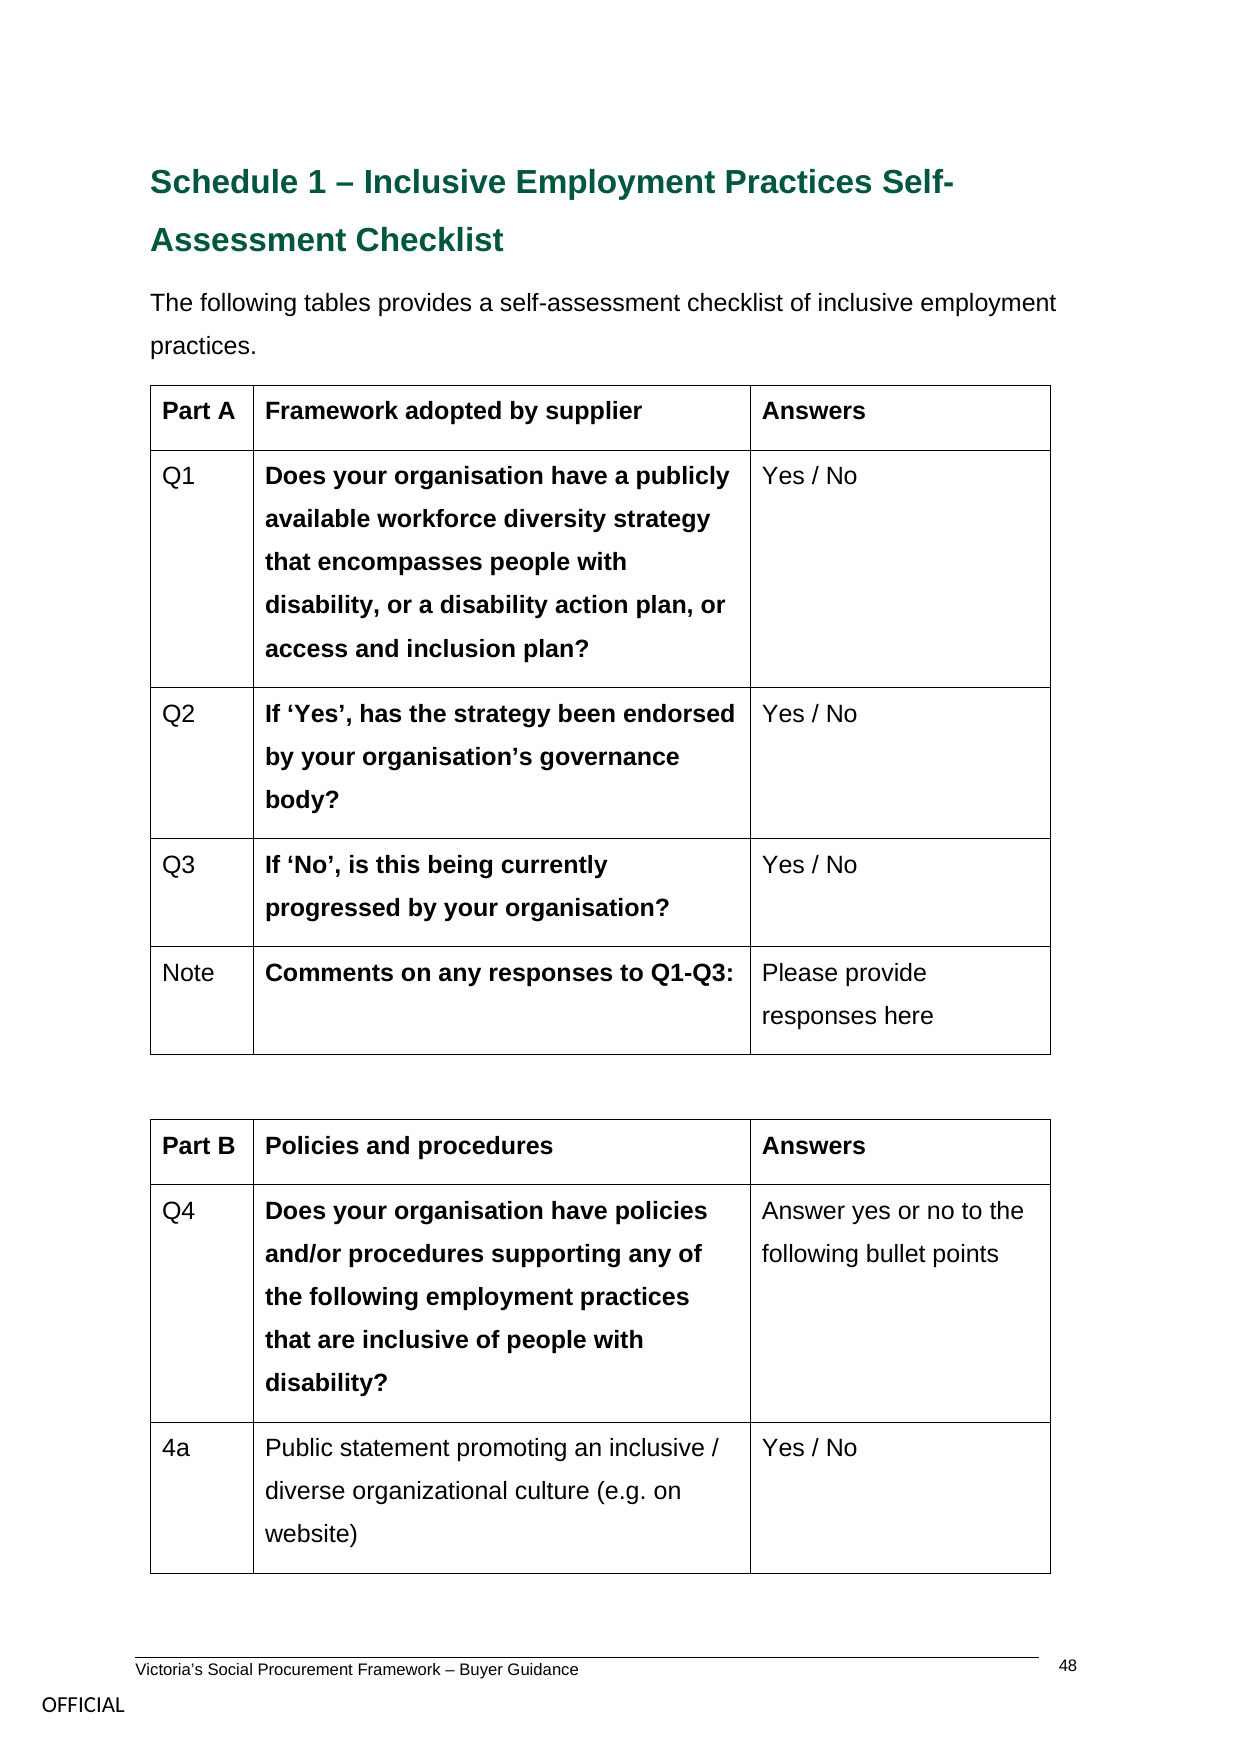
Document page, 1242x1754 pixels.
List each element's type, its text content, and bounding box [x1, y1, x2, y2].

table_cell Does your organisation have a publicly available workforce diversity strategy that encompasses people with disability, or a disability action plan, or access and inclusion plan? [254, 451, 750, 687]
table_cell Answer yes or no to the following bullet points [751, 1185, 1050, 1422]
table_cell Yes / No [751, 1423, 1050, 1573]
table_cell Q1 [151, 451, 253, 687]
table_cell Yes / No [751, 839, 1050, 946]
table_header Framework adopted by supplier [254, 386, 750, 450]
table_cell 4a [151, 1423, 253, 1573]
table_header Part A [151, 386, 253, 450]
table_cell Public statement promoting an inclusive / diverse organizational culture (e.g. on website) [254, 1423, 750, 1573]
table_cell Yes / No [751, 688, 1050, 838]
table_cell Note [151, 947, 253, 1054]
table_cell Please provide responses here [751, 947, 1050, 1054]
table_cell Q2 [151, 688, 253, 838]
table_cell If ‘Yes’, has the strategy been endorsed by your organisation’s governance body? [254, 688, 750, 838]
table_cell Does your organisation have policies and/or procedures supporting any of the following employment practices that are inclusive of people with disability? [254, 1185, 750, 1422]
table_header Part B [151, 1120, 253, 1184]
table_cell If ‘No’, is this being currently progressed by your organisation? [254, 839, 750, 946]
table_header Answers [751, 386, 1050, 450]
subtitle Schedule 1 – Inclusive Employment Practices Self-Assessment Checklist [150, 162, 1092, 258]
table_cell Q4 [151, 1185, 253, 1422]
text The following tables provides a self-assessment checklist of inclusive employment practices. [150, 288, 1092, 360]
table_header Policies and procedures [254, 1120, 750, 1184]
table_header Answers [751, 1120, 1050, 1184]
table_cell Q3 [151, 839, 253, 946]
table_cell Yes / No [751, 451, 1050, 687]
table_cell Comments on any responses to Q1-Q3: [254, 947, 750, 1054]
